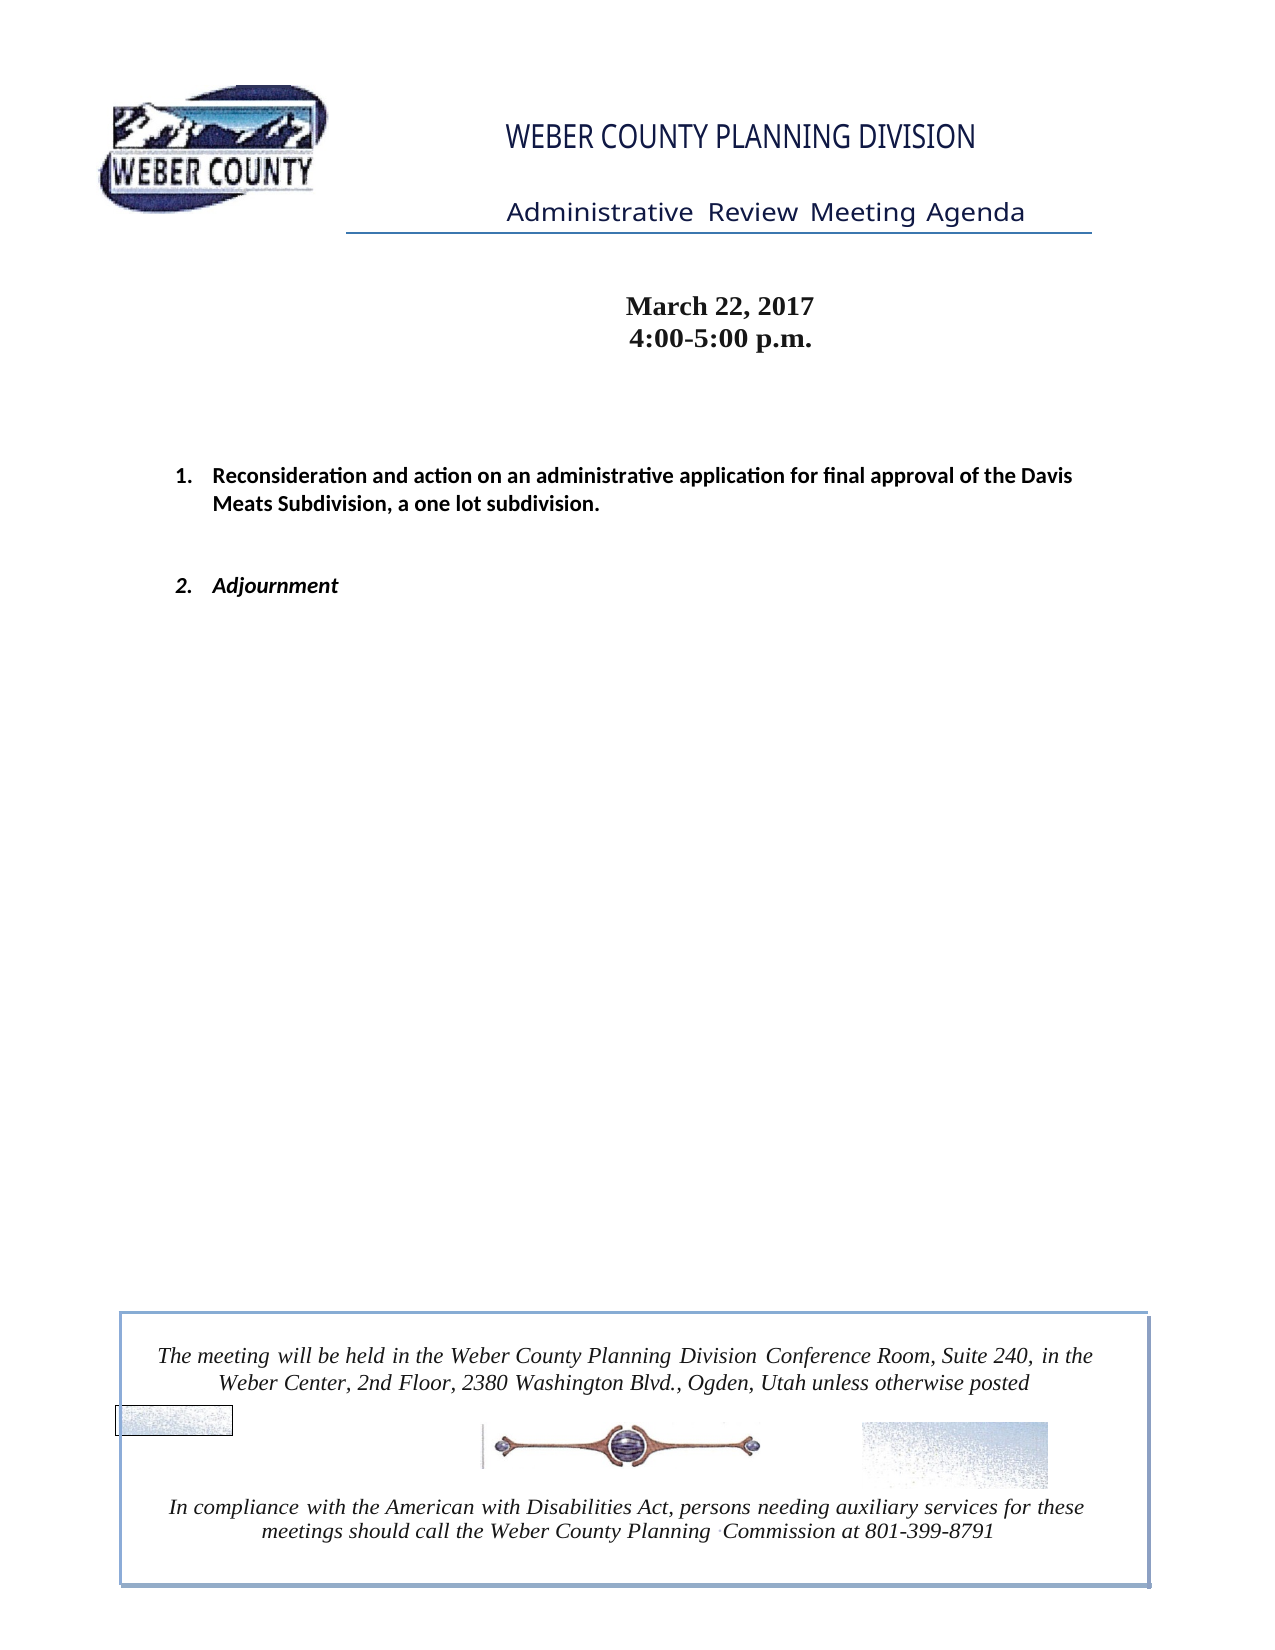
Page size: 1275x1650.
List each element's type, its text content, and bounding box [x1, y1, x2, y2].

picture [122, 1406, 232, 1435]
text 4:00-5:00 p.m. [597, 322, 822, 353]
picture [96, 85, 329, 214]
text The meeting will be held in the Weber County Planning Division Conference Room, Suite 240, in the Weber Center, 2nd Floor, 2380 Washington Blvd., Ogden, Utah unless otherwise posted [157, 1342, 1094, 1395]
picture [862, 1422, 1048, 1489]
text WEBER COUNTY PLANNING DIVISION [351, 113, 1131, 158]
subtitle March 22, 2017 [599, 290, 841, 321]
list Adjournment [175, 572, 1131, 599]
list Reconsideration and action on an administrative application for final approval of the Davis Meats Subdivision, a one lot subdivision. [175, 461, 1131, 517]
picture [480, 1422, 761, 1469]
text Administrative Review Meeting Agenda [485, 194, 1131, 228]
text In compliance with the American with Disabilities Act, persons needing auxiliary services for these meetings should call the Weber County Planning ·Commission at 801-399-8791 [168, 1495, 1131, 1543]
